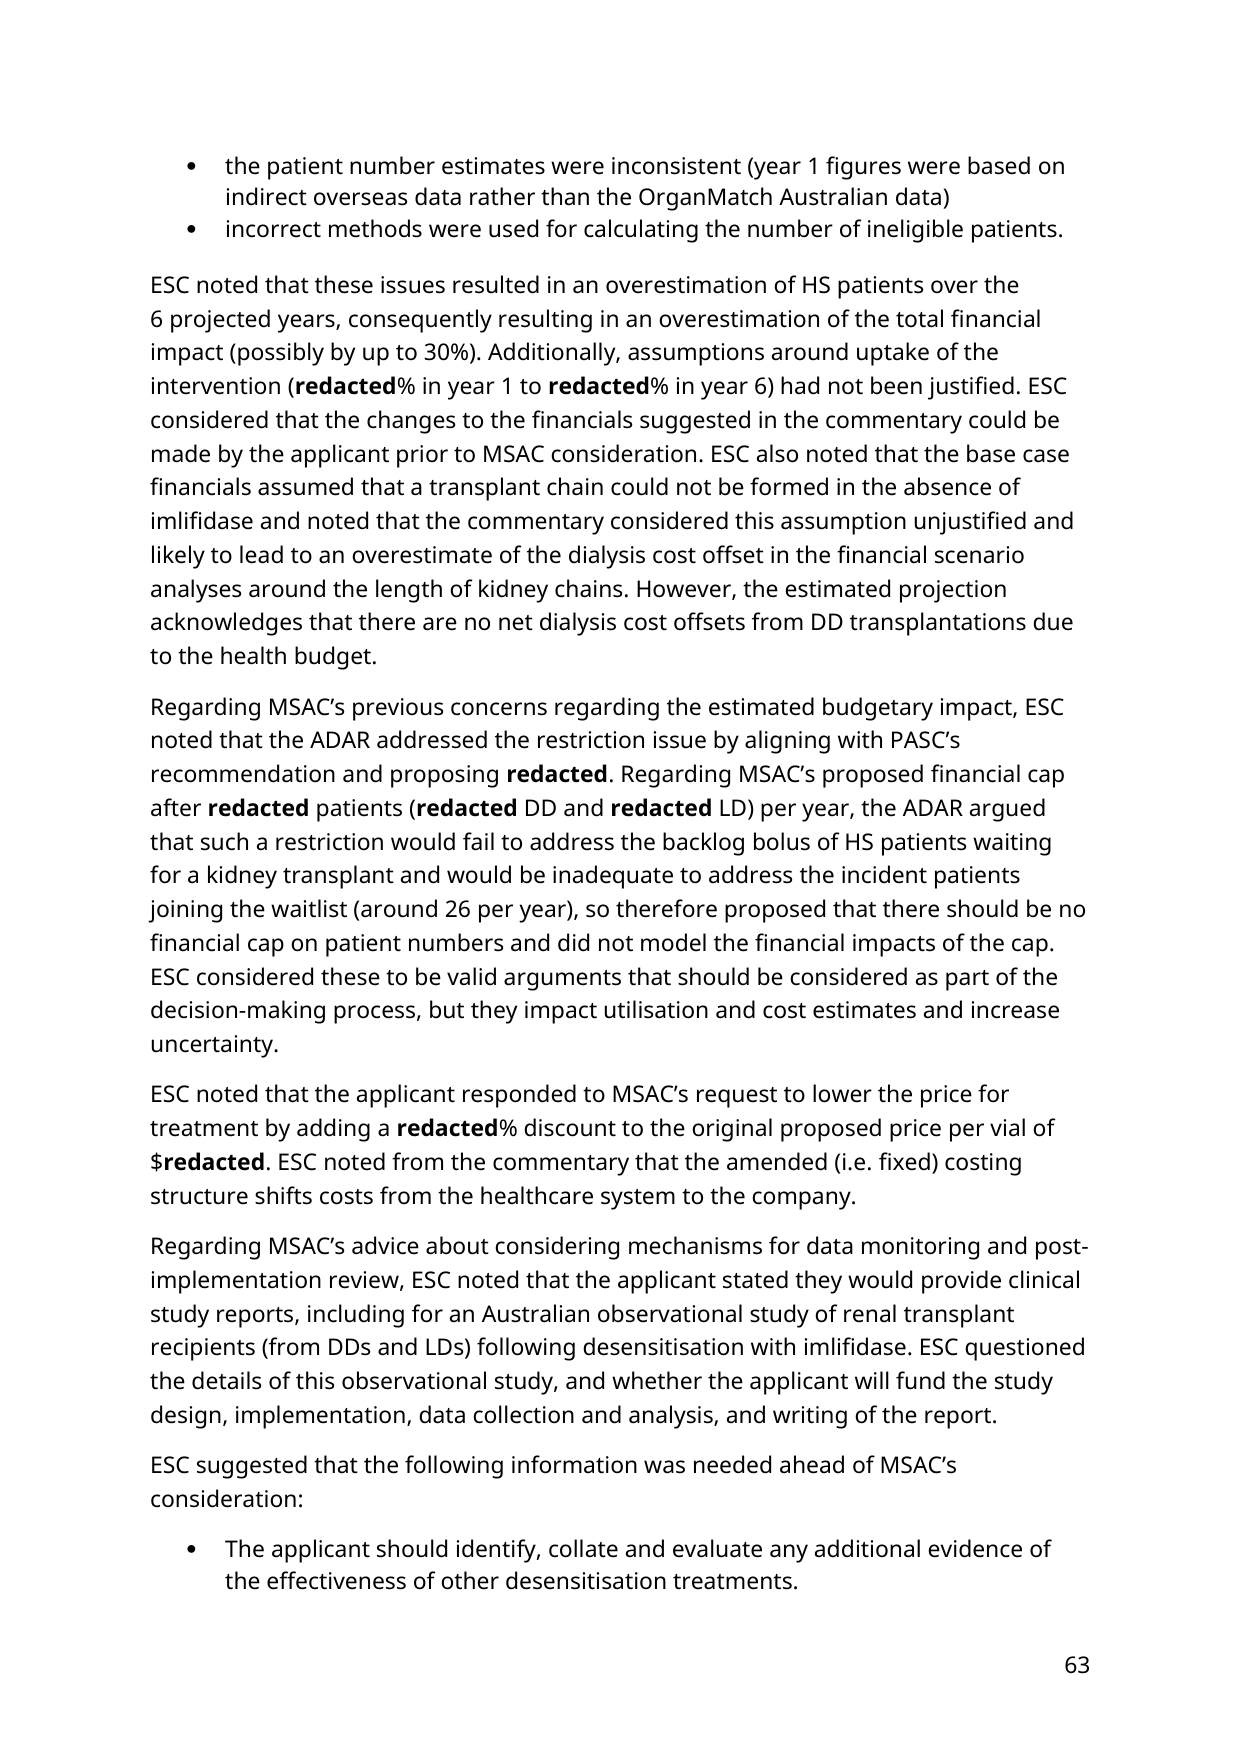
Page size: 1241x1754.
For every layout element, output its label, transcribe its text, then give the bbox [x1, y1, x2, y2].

text ESC suggested that the following information was needed ahead of MSAC’s consideration: [150, 1449, 1090, 1514]
list the patient number estimates were inconsistent (year 1 figures were based on indirect overseas data rather than the OrganMatch Australian data) [187, 150, 1090, 212]
list The applicant should identify, collate and evaluate any additional evidence of the effectiveness of other desensitisation treatments. [187, 1533, 1090, 1596]
list incorrect methods were used for calculating the number of ineligible patients. [187, 212, 1090, 244]
text ESC noted that the applicant responded to MSAC’s request to lower the price for treatment by adding a redacted% discount to the original proposed price per vial of $redacted. ESC noted from the commentary that the amended (i.e. fixed) costing structure shifts costs from the healthcare system to the company. [150, 1078, 1090, 1211]
text Regarding MSAC’s previous concerns regarding the estimated budgetary impact, ESC noted that the ADAR addressed the restriction issue by aligning with PASC’s recommendation and proposing redacted. Regarding MSAC’s proposed financial cap after redacted patients (redacted DD and redacted LD) per year, the ADAR argued that such a restriction would fail to address the backlog bolus of HS patients waiting for a kidney transplant and would be inadequate to address the incident patients joining the waitlist (around 26 per year), so therefore proposed that there should be no financial cap on patient numbers and did not model the financial impacts of the cap. ESC considered these to be valid arguments that should be considered as part of the decision-making process, but they impact utilisation and cost estimates and increase uncertainty. [150, 690, 1090, 1059]
text ESC noted that these issues resulted in an overestimation of HS patients over the 6 projected years, consequently resulting in an overestimation of the total financial impact (possibly by up to 30%). Additionally, assumptions around uptake of the intervention (redacted% in year 1 to redacted% in year 6) had not been justified. ESC considered that the changes to the financials suggested in the commentary could be made by the applicant prior to MSAC consideration. ESC also noted that the base case financials assumed that a transplant chain could not be formed in the absence of imlifidase and noted that the commentary considered this assumption unjustified and likely to lead to an overestimate of the dialysis cost offset in the financial scenario analyses around the length of kidney chains. However, the estimated projection acknowledges that there are no net dialysis cost offsets from DD transplantations due to the health budget. [150, 269, 1090, 671]
text Regarding MSAC’s advice about considering mechanisms for data monitoring and post-implementation review, ESC noted that the applicant stated they would provide clinical study reports, including for an Australian observational study of renal transplant recipients (from DDs and LDs) following desensitisation with imlifidase. ESC questioned the details of this observational study, and whether the applicant will fund the study design, implementation, data collection and analysis, and writing of the report. [150, 1230, 1090, 1430]
